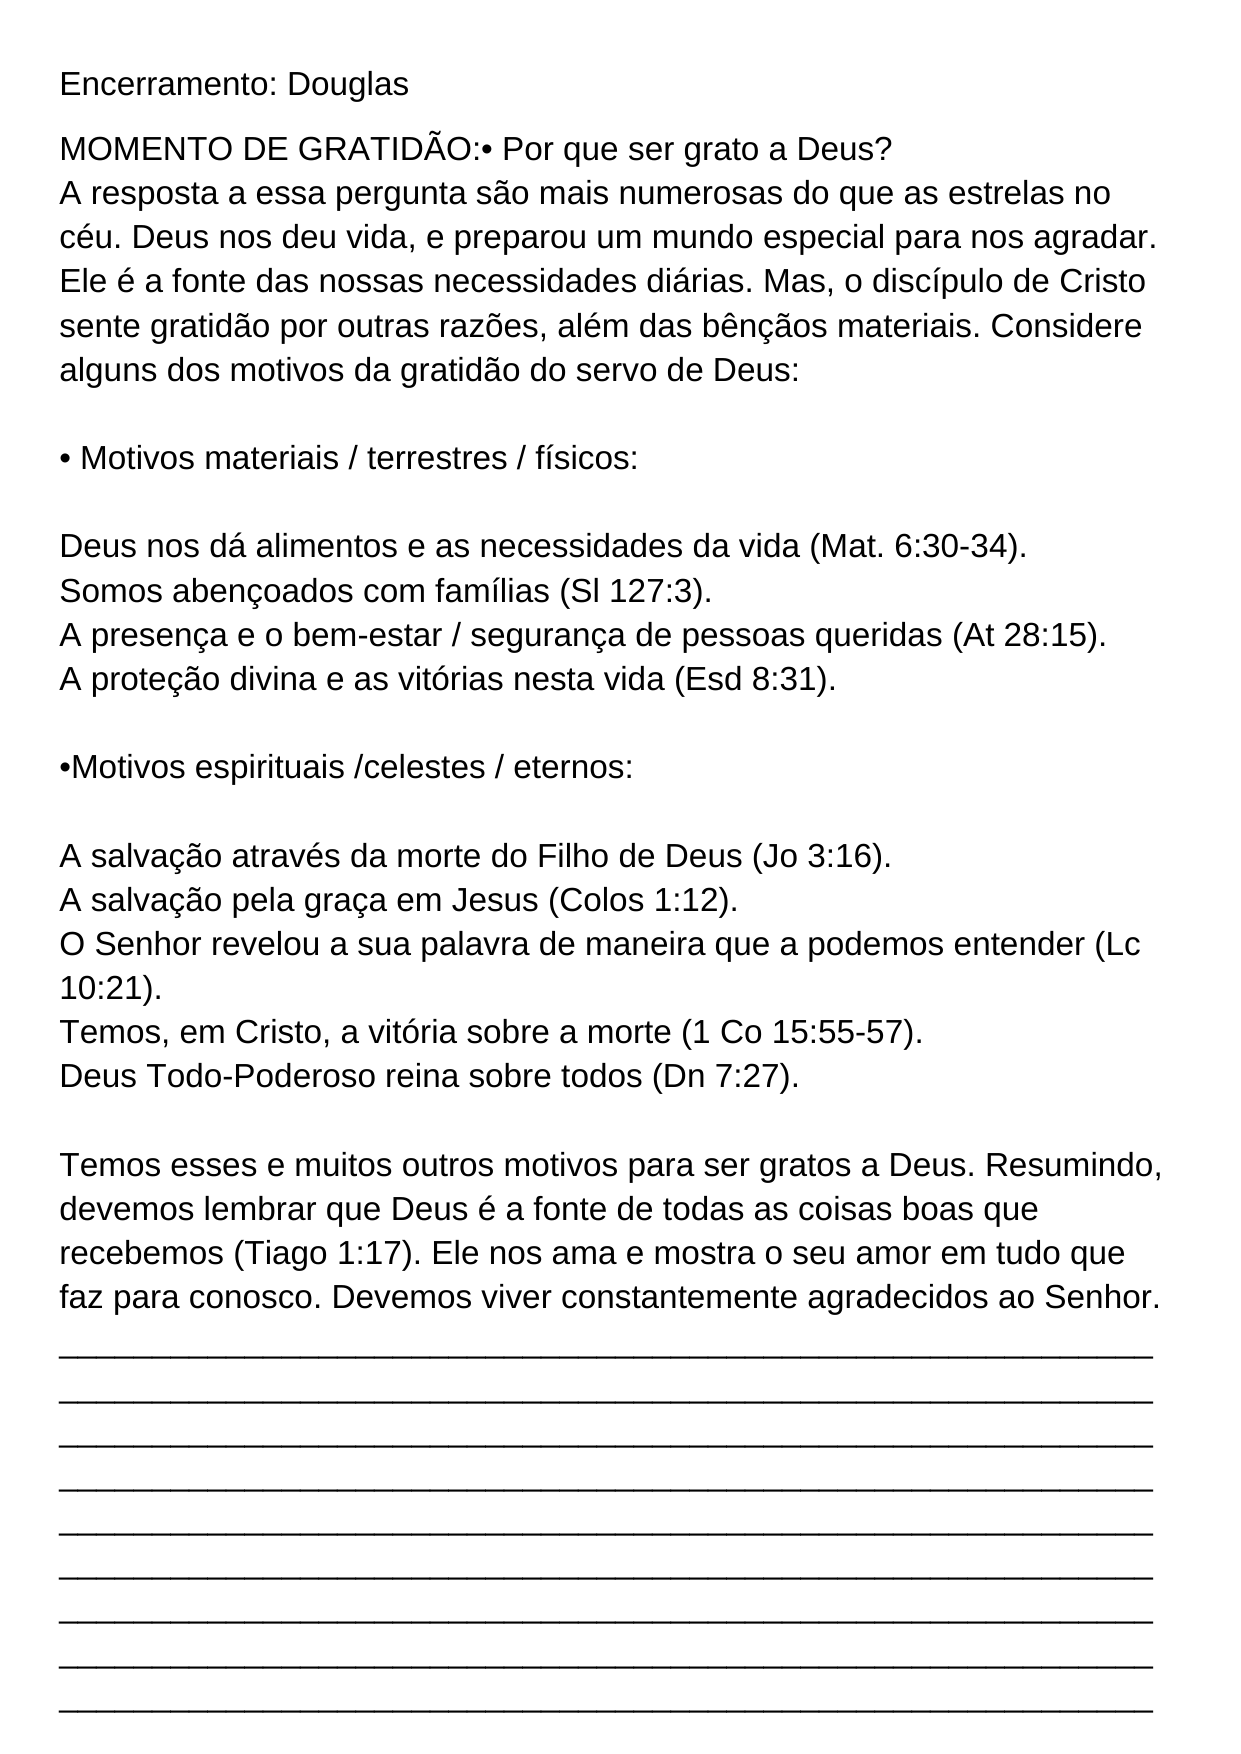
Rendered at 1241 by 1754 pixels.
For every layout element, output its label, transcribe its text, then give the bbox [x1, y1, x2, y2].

text Encerramento: Douglas [59, 29, 1167, 102]
text MOMENTO DE GRATIDÃO:• Por que ser grato a Deus? A resposta a essa pergunta são mais numerosas do que as estrelas no céu. Deus nos deu vida, e preparou um mundo especial para nos agradar. Ele é a fonte das nossas necessidades diárias. Mas, o discípulo de Cristo sente gratidão por outras razões, além das bênçãos materiais. Considere alguns dos motivos da gratidão do servo de Deus: • Motivos materiais / terrestres / físicos: Deus nos dá alimentos e as necessidades da vida (Mat. 6:30-34). Somos abençoados com famílias (Sl 127:3). A presença e o bem-estar / segurança de pessoas queridas (At 28:15). A proteção divina e as vitórias nesta vida (Esd 8:31). •Motivos espirituais /celestes / eternos: A salvação através da morte do Filho de Deus (Jo 3:16). A salvação pela graça em Jesus (Colos 1:12). O Senhor revelou a sua palavra de maneira que a podemos entender (Lc 10:21). Temos, em Cristo, a vitória sobre a morte (1 Co 15:55-57). Deus Todo-Poderoso reina sobre todos (Dn 7:27). Temos esses e muitos outros motivos para ser gratos a Deus. Resumindo, devemos lembrar que Deus é a fonte de todas as coisas boas que recebemos (Tiago 1:17). Ele nos ama e mostra o seu amor em tudo que faz para conosco. Devemos viver constantemente agradecidos ao Senhor. ___________________________________________________________________________________________________________________________________________________________________________________________________________________________________________________________________________________________________________________________________________________________________________________________________________________________________________________________________________________________________________________________________________________ [59, 129, 1167, 1713]
